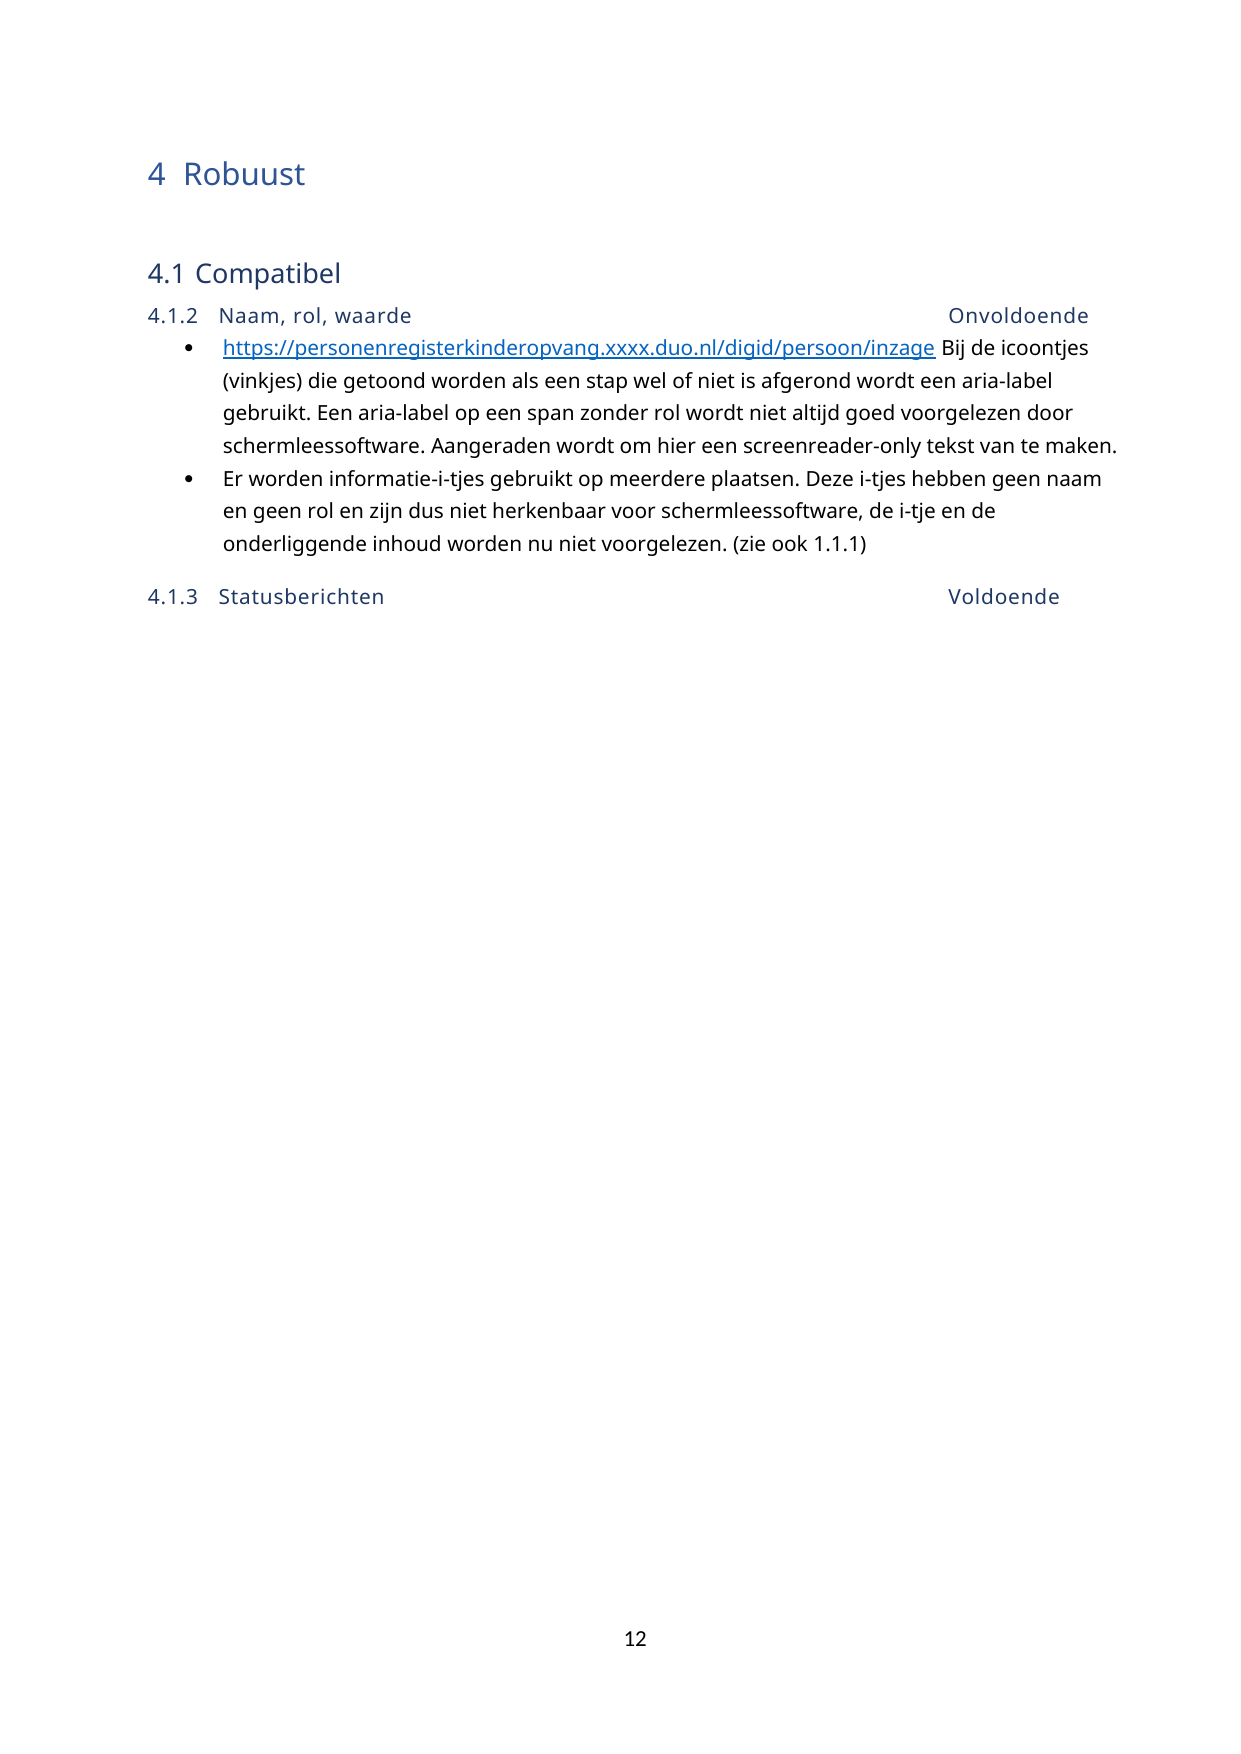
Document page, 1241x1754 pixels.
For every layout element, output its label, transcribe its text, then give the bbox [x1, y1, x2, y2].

list Er worden informatie-i-tjes gebruikt op meerdere plaatsen. Deze i-tjes hebben geen naam en geen rol en zijn dus niet herkenbaar voor schermleessoftware, de i-tje en de onderliggende inhoud worden nu niet voorgelezen. (zie ook 1.1.1) [185, 464, 1122, 557]
subtitle 4.1 Compatibel [148, 254, 1122, 291]
subtitle 4.1.2 Naam, rol, waarde Onvoldoende [148, 301, 1122, 329]
list https://personenregisterkinderopvang.xxxx.duo.nl/digid/persoon/inzage Bij de icoontjes (vinkjes) die getoond worden als een stap wel of niet is afgerond wordt een aria-label gebruikt. Een aria-label op een span zonder rol wordt niet altijd goed voorgelezen door schermleessoftware. Aangeraden wordt om hier een screenreader-only tekst van te maken. [185, 333, 1122, 459]
subtitle 4 Robuust [148, 152, 1122, 194]
subtitle 4.1.3 Statusberichten Voldoende [148, 582, 1122, 611]
